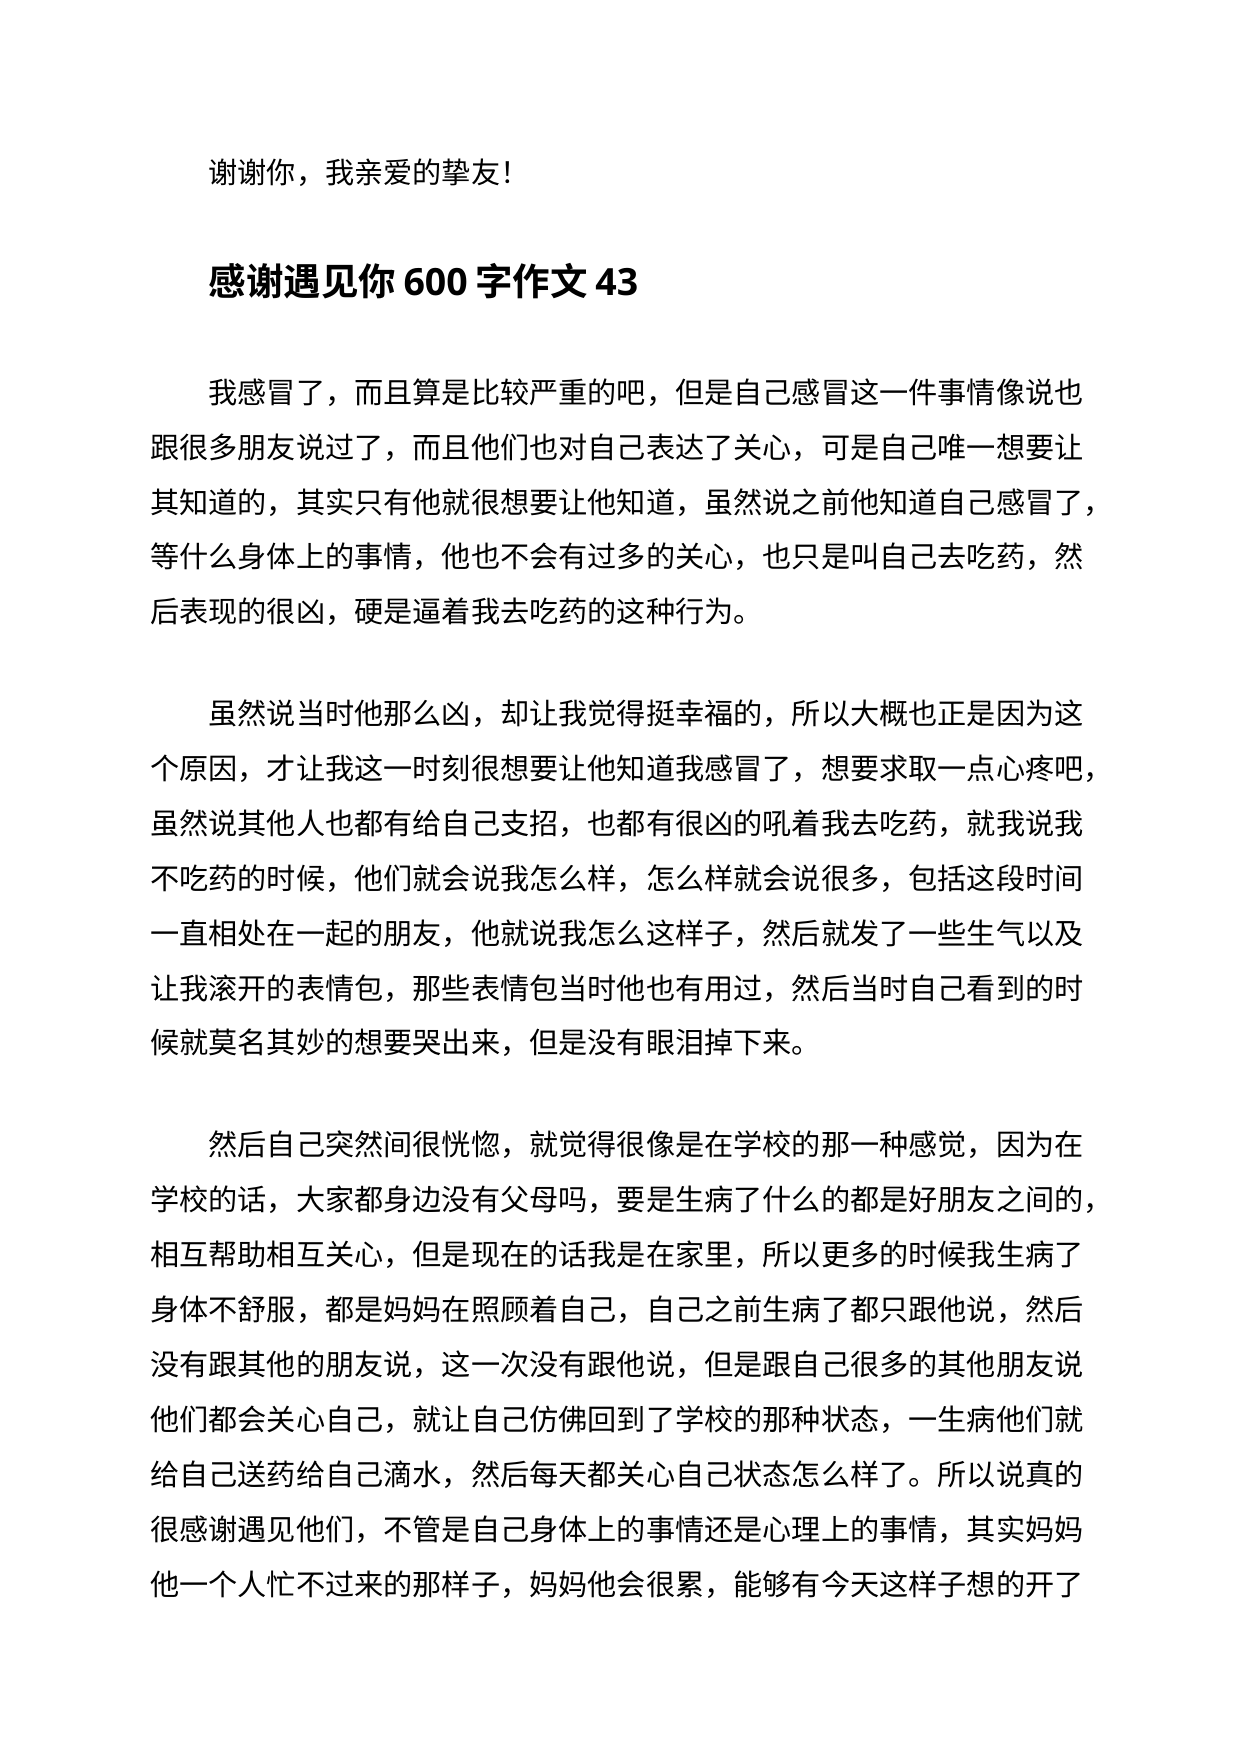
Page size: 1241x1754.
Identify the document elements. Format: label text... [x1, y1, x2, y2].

text 我感冒了，而且算是比较严重的吧，但是自己感冒这一件事情像说也跟很多朋友说过了，而且他们也对自己表达了关心，可是自己唯一想要让其知道的，其实只有他就很想要让他知道，虽然说之前他知道自己感冒了，等什么身体上的事情，他也不会有过多的关心，也只是叫自己去吃药，然后表现的很凶，硬是逼着我去吃药的这种行为。 [150, 369, 1090, 631]
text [150, 1122, 1090, 1603]
text 谢谢你，我亲爱的挚友！ [150, 150, 1090, 192]
text 感谢遇见你600字作文43 [150, 252, 1090, 306]
text 虽然说当时他那么凶，却让我觉得挺幸福的，所以大概也正是因为这个原因，才让我这一时刻很想要让他知道我感冒了，想要求取一点心疼吧，虽然说其他人也都有给自己支招，也都有很凶的吼着我去吃药，就我说我不吃药的时候，他们就会说我怎么样，怎么样就会说很多，包括这段时间一直相处在一起的朋友，他就说我怎么这样子，然后就发了一些生气以及让我滚开的表情包，那些表情包当时他也有用过，然后当时自己看到的时候就莫名其妙的想要哭出来，但是没有眼泪掉下来。 [150, 691, 1090, 1062]
